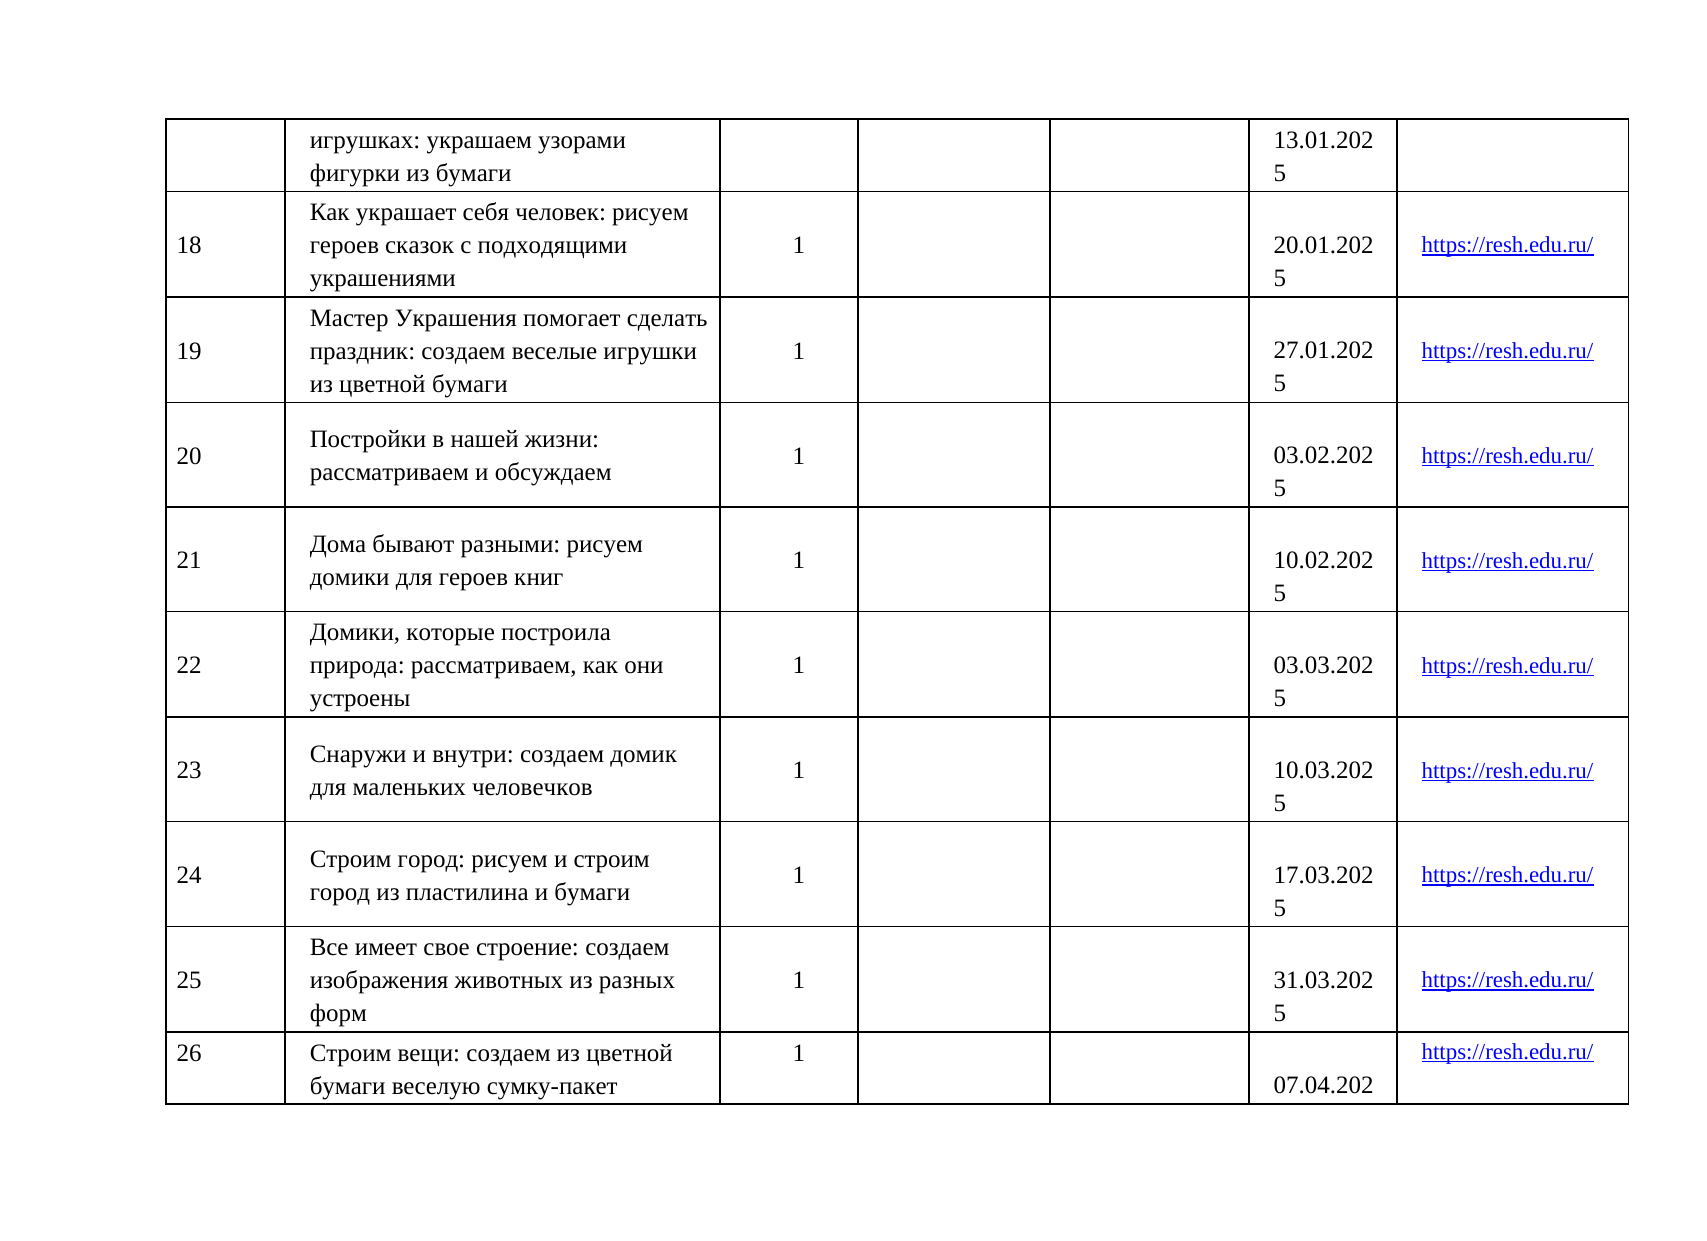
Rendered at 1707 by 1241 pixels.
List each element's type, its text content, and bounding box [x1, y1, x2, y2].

table_cell [859, 1033, 1049, 1103]
table_cell 20.01.2025 [1250, 192, 1396, 296]
table_cell 13.01.2025 [1250, 120, 1396, 191]
table_cell 1 [721, 1033, 857, 1103]
table_cell 25 [167, 927, 284, 1031]
table_cell Строим город: рисуем и строим город из пластилина и бумаги [286, 822, 719, 926]
table_cell 23 [167, 718, 284, 821]
table_cell [1051, 508, 1248, 611]
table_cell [1398, 120, 1628, 191]
table_cell 10.03.2025 [1250, 718, 1396, 821]
table_cell 03.03.2025 [1250, 612, 1396, 716]
table_cell Постройки в нашей жизни: рассматриваем и обсуждаем [286, 403, 719, 506]
table_cell 20 [167, 403, 284, 506]
table_cell 1 [721, 120, 857, 191]
table_cell https://resh.edu.ru/ [1398, 612, 1628, 716]
table_cell 18 [167, 192, 284, 296]
table_cell 1 [721, 927, 857, 1031]
table_cell [859, 612, 1049, 716]
table_cell https://resh.edu.ru/ [1398, 822, 1628, 926]
table_cell 1 [721, 403, 857, 506]
table_cell https://resh.edu.ru/ [1398, 508, 1628, 611]
table_cell 1 [721, 192, 857, 296]
table_cell [859, 120, 1049, 191]
table_cell 03.02.2025 [1250, 403, 1396, 506]
table_cell 07.04.2025 [1250, 1033, 1396, 1103]
table_cell 17 [167, 120, 284, 191]
table_cell [1051, 612, 1248, 716]
table_cell [859, 192, 1049, 296]
table_cell Как украшает себя человек: рисуем героев сказок с подходящими украшениями [286, 192, 719, 296]
table_cell [1051, 927, 1248, 1031]
table_cell [1051, 192, 1248, 296]
table_cell 1 [721, 612, 857, 716]
table_cell 22 [167, 612, 284, 716]
table_cell https://resh.edu.ru/ [1398, 403, 1628, 506]
table_cell [1051, 822, 1248, 926]
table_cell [1398, 1033, 1628, 1103]
table_cell [1051, 403, 1248, 506]
table_cell 31.03.2025 [1250, 927, 1396, 1031]
table_cell [1051, 718, 1248, 821]
table_cell [859, 718, 1049, 821]
table_cell 19 [167, 298, 284, 401]
table_cell 1 [721, 298, 857, 401]
table_cell 1 [721, 822, 857, 926]
table_cell [1051, 1033, 1248, 1103]
table_cell Все имеет свое строение: создаем изображения животных из разных форм [286, 927, 719, 1031]
table_cell Дома бывают разными: рисуем домики для героев книг [286, 508, 719, 611]
table_cell 1 [721, 718, 857, 821]
table_cell [1051, 298, 1248, 401]
table_cell [859, 508, 1049, 611]
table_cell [286, 1033, 719, 1103]
table_cell [859, 298, 1049, 401]
table_cell 24 [167, 822, 284, 926]
table_cell [859, 403, 1049, 506]
table_cell Домики, которые построила природа: рассматриваем, как они устроены [286, 612, 719, 716]
table_cell Мастер Украшения помогает сделать праздник: создаем веселые игрушки из цветной бумаги [286, 298, 719, 401]
table_cell 21 [167, 508, 284, 611]
table_cell 1 [721, 508, 857, 611]
table_cell https://resh.edu.ru/ [1398, 927, 1628, 1031]
table_cell 27.01.2025 [1250, 298, 1396, 401]
table_cell 26 [167, 1033, 284, 1103]
table_cell [1051, 120, 1248, 191]
table_cell 17.03.2025 [1250, 822, 1396, 926]
table_cell Снаружи и внутри: создаем домик для маленьких человечков [286, 718, 719, 821]
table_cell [286, 120, 719, 191]
table_cell https://resh.edu.ru/ [1398, 718, 1628, 821]
table_cell https://resh.edu.ru/ [1398, 298, 1628, 401]
table_cell https://resh.edu.ru/ [1398, 192, 1628, 296]
table_cell [859, 927, 1049, 1031]
table_cell 10.02.2025 [1250, 508, 1396, 611]
table_cell [859, 822, 1049, 926]
